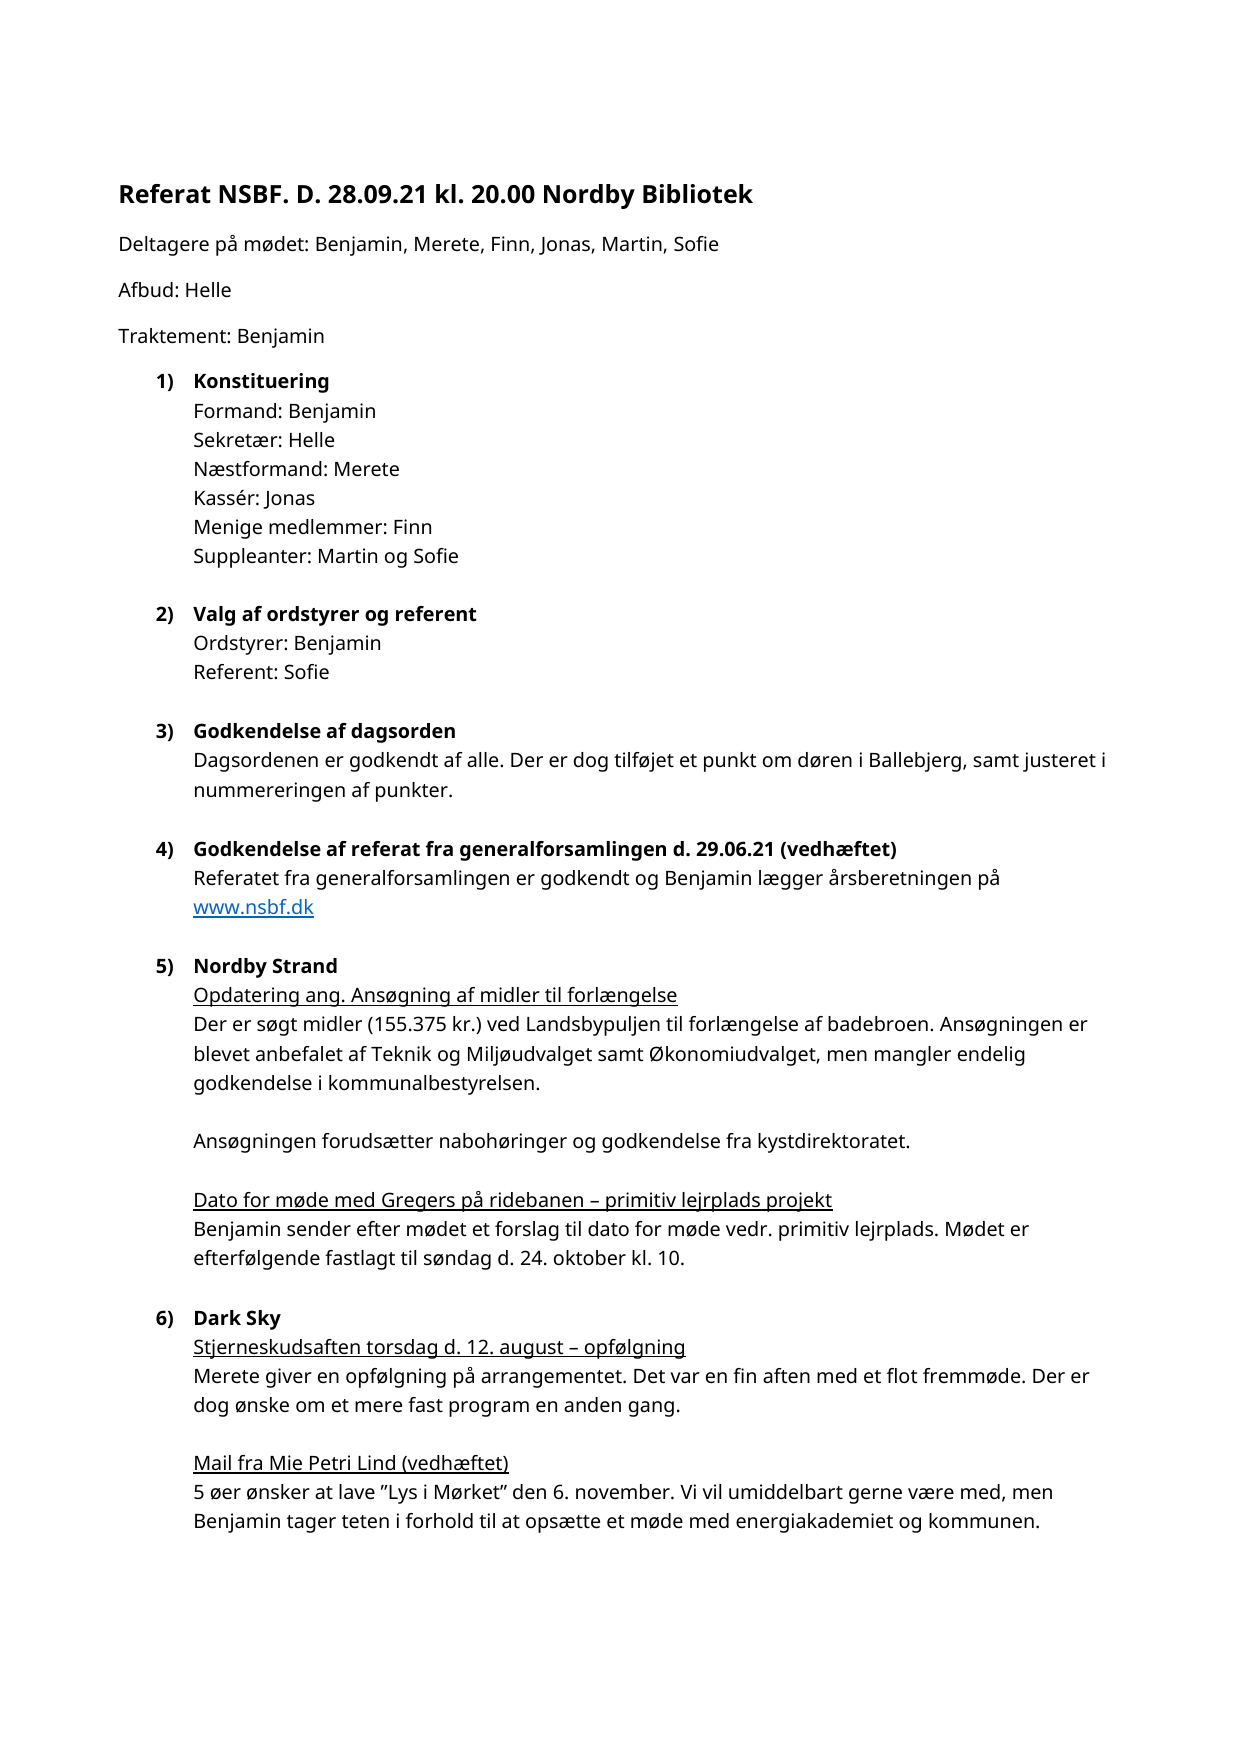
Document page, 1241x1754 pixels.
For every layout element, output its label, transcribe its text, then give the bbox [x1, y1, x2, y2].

list Sekretær: Helle [193, 426, 1122, 453]
list Kassér: Jonas [193, 484, 1122, 511]
list Næstformand: Merete [193, 455, 1122, 482]
list Ansøgningen forudsætter nabohøringer og godkendelse fra kystdirektoratet. [193, 1098, 1122, 1184]
list Dark Sky [156, 1304, 1122, 1331]
list Konstituering [156, 368, 1122, 395]
list Godkendelse af referat fra generalforsamlingen d. 29.06.21 (vedhæftet) [156, 835, 1122, 862]
list Nordby Strand Opdatering ang. Ansøgning af midler til forlængelse Der er søgt midler (155.375 kr.) ved Landsbypuljen til forlængelse af badebroen. Ansøgningen er blevet anbefalet af Teknik og Miljøudvalget samt Økonomiudvalget, men mangler endelig godkendelse i kommunalbestyrelsen. [156, 953, 1122, 1096]
text Referat NSBF. D. 28.09.21 kl. 20.00 Nordby Bibliotek [118, 177, 1122, 211]
list Ordstyrer: Benjamin [193, 629, 1122, 656]
list Formand: Benjamin [193, 397, 1122, 424]
list Mail fra Mie Petri Lind (vedhæftet) [193, 1449, 1122, 1476]
text Traktement: Benjamin [118, 322, 1122, 349]
list Referent: Sofie [193, 658, 1122, 716]
list Godkendelse af dagsorden Dagsordenen er godkendt af alle. Der er dog tilføjet et punkt om døren i Ballebjerg, samt justeret i nummereringen af punkter. [156, 718, 1122, 833]
list Suppleanter: Martin og Sofie [193, 542, 1122, 569]
list 5 øer ønsker at lave ”Lys i Mørket” den 6. november. Vi vil umiddelbart gerne være med, men Benjamin tager teten i forhold til at opsætte et møde med energiakademiet og kommunen. [193, 1478, 1122, 1564]
list Valg af ordstyrer og referent [156, 600, 1122, 627]
list Referatet fra generalforsamlingen er godkendt og Benjamin lægger årsberetningen på www.nsbf.dk [193, 864, 1122, 950]
list Dato for møde med Gregers på ridebanen – primitiv lejrplads projekt Benjamin sender efter mødet et forslag til dato for møde vedr. primitiv lejrplads. Mødet er efterfølgende fastlagt til søndag d. 24. oktober kl. 10. [193, 1186, 1122, 1302]
list Merete giver en opfølgning på arrangementet. Det var en fin aften med et flot fremmøde. Der er dog ønske om et mere fast program en anden gang. [193, 1362, 1122, 1418]
list Stjerneskudsaften torsdag d. 12. august – opfølgning [193, 1333, 1122, 1360]
list Menige medlemmer: Finn [193, 513, 1122, 540]
text Deltagere på mødet: Benjamin, Merete, Finn, Jonas, Martin, Sofie [118, 231, 1122, 258]
text Afbud: Helle [118, 276, 1122, 303]
